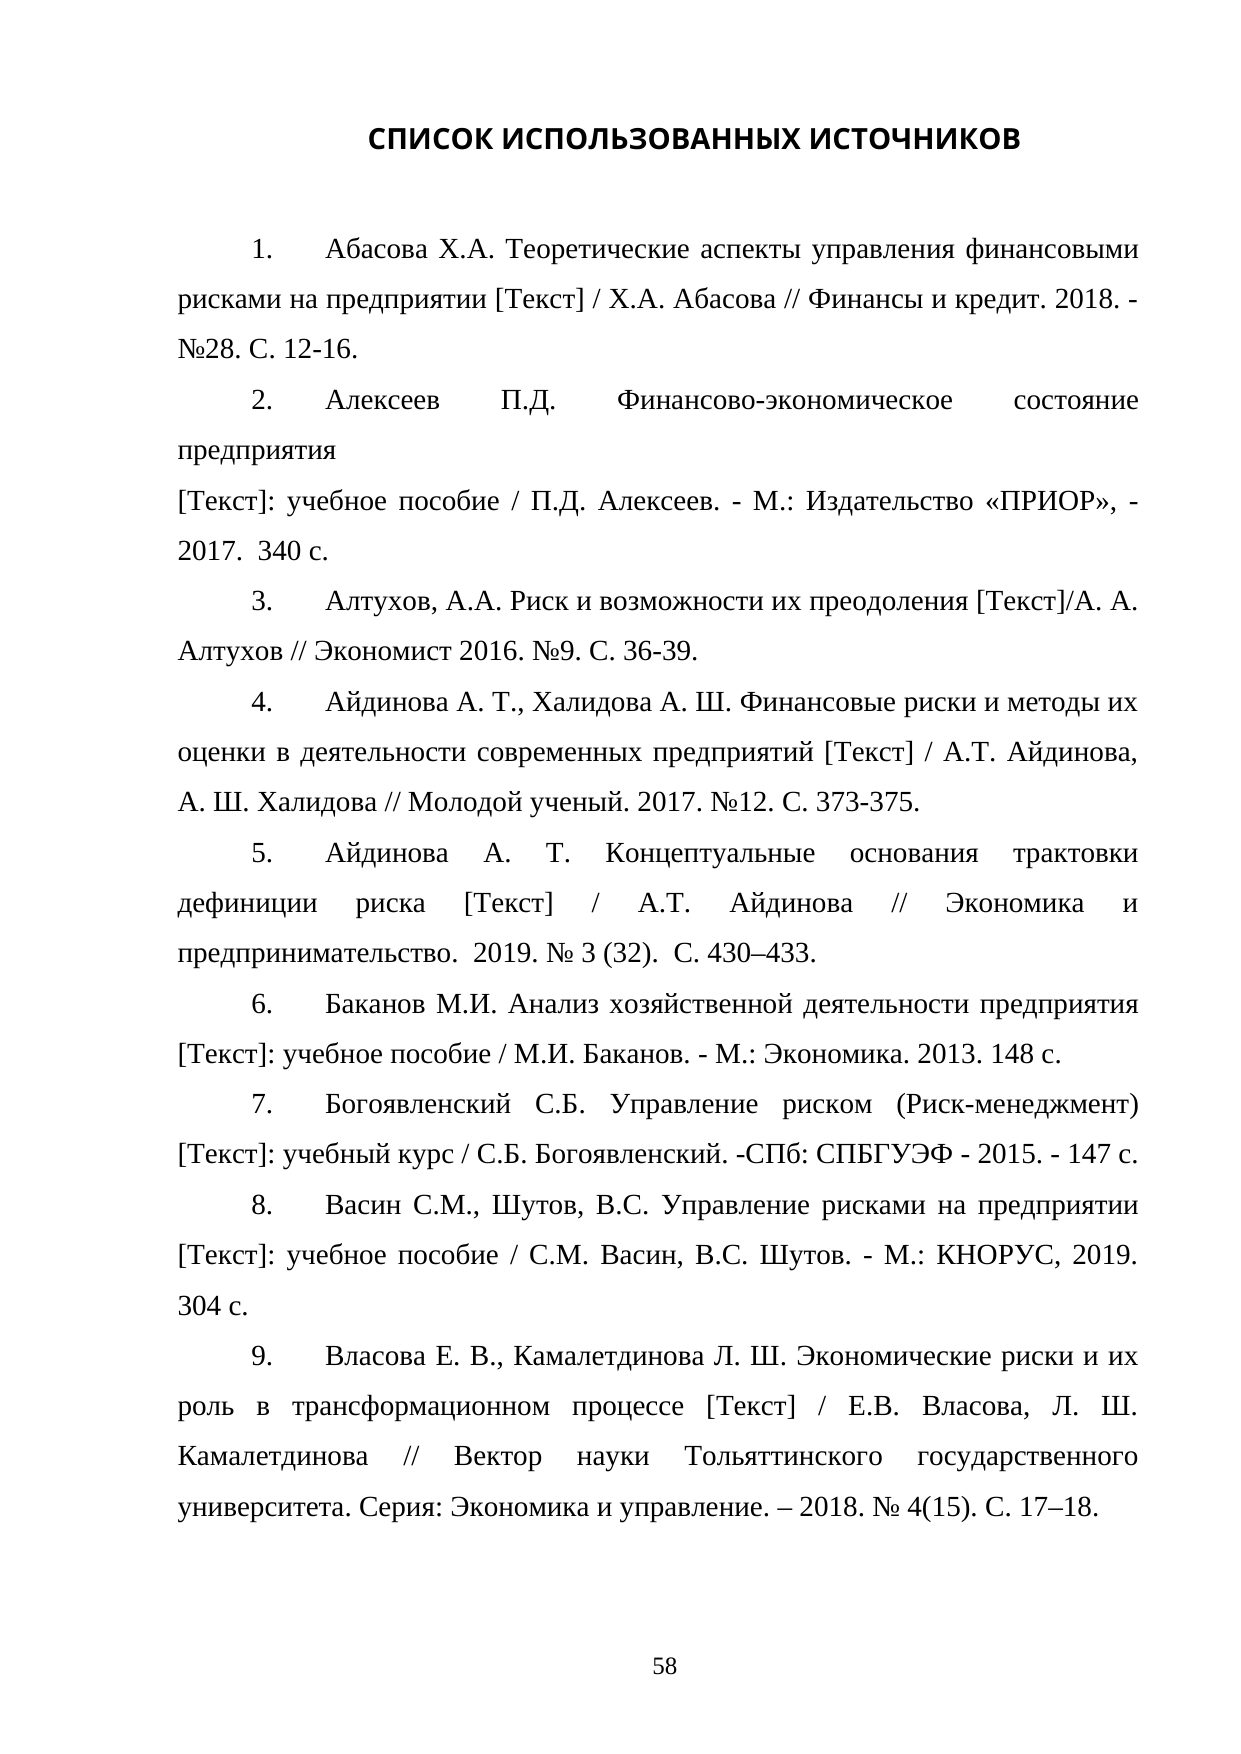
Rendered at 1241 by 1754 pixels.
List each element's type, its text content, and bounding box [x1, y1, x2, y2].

list Баканов М.И. Анализ хозяйственной деятельности предприятия [Текст]: учебное пособие / М.И. Баканов. - М.: Экономика. 2013. 148 с. [177, 986, 1139, 1069]
list Власова Е. В., Камалетдинова Л. Ш. Экономические риски и их роль в трансформационном процессе [Текст] / Е.В. Власова, Л. Ш. Камалетдинова // Вектор науки Тольяттинского государственного университета. Серия: Экономика и управление. – 2018. № 4(15). С. 17–18. [177, 1338, 1139, 1522]
text [Текст]: учебное пособие / П.Д. Алексеев. - М.: Издательство «ПРИОР», - 2017. 340 с. [177, 483, 1139, 566]
list Абасова Х.А. Теоретические аспекты управления финансовыми рисками на предприятии [Текст] / Х.А. Абасова // Финансы и кредит. 2018. - №28. С. 12-16. [177, 231, 1139, 365]
list Васин С.М., Шутов, В.С. Управление рисками на предприятии [Текст]: учебное пособие / С.М. Васин, В.С. Шутов. - М.: КНОРУС, 2019. 304 с. [177, 1187, 1139, 1321]
list Алексеев П.Д. Финансово-экономическое состояние предприятия [177, 382, 1139, 466]
list Айдинова А. Т. Концептуальные основания трактовки дефиниции риска [Текст] / А.Т. Айдинова // Экономика и предпринимательство. 2019. № 3 (32). С. 430–433. [177, 835, 1139, 969]
text Список использованных источников [175, 118, 1139, 158]
list Айдинова А. Т., Халидова А. Ш. Финансовые риски и методы их оценки в деятельности современных предприятий [Текст] / А.Т. Айдинова, А. Ш. Халидова // Молодой ученый. 2017. №12. С. 373-375. [177, 684, 1139, 818]
list Богоявленский С.Б. Управление риском (Риск-менеджмент) [Текст]: учебный курс / С.Б. Богоявленский. -СПб: СПБГУЭФ - 2015. - 147 с. [177, 1086, 1139, 1170]
list Алтухов, А.А. Риск и возможности их преодоления [Текст]/А. А. Алтухов // Экономист 2016. №9. С. 36-39. [177, 583, 1139, 667]
